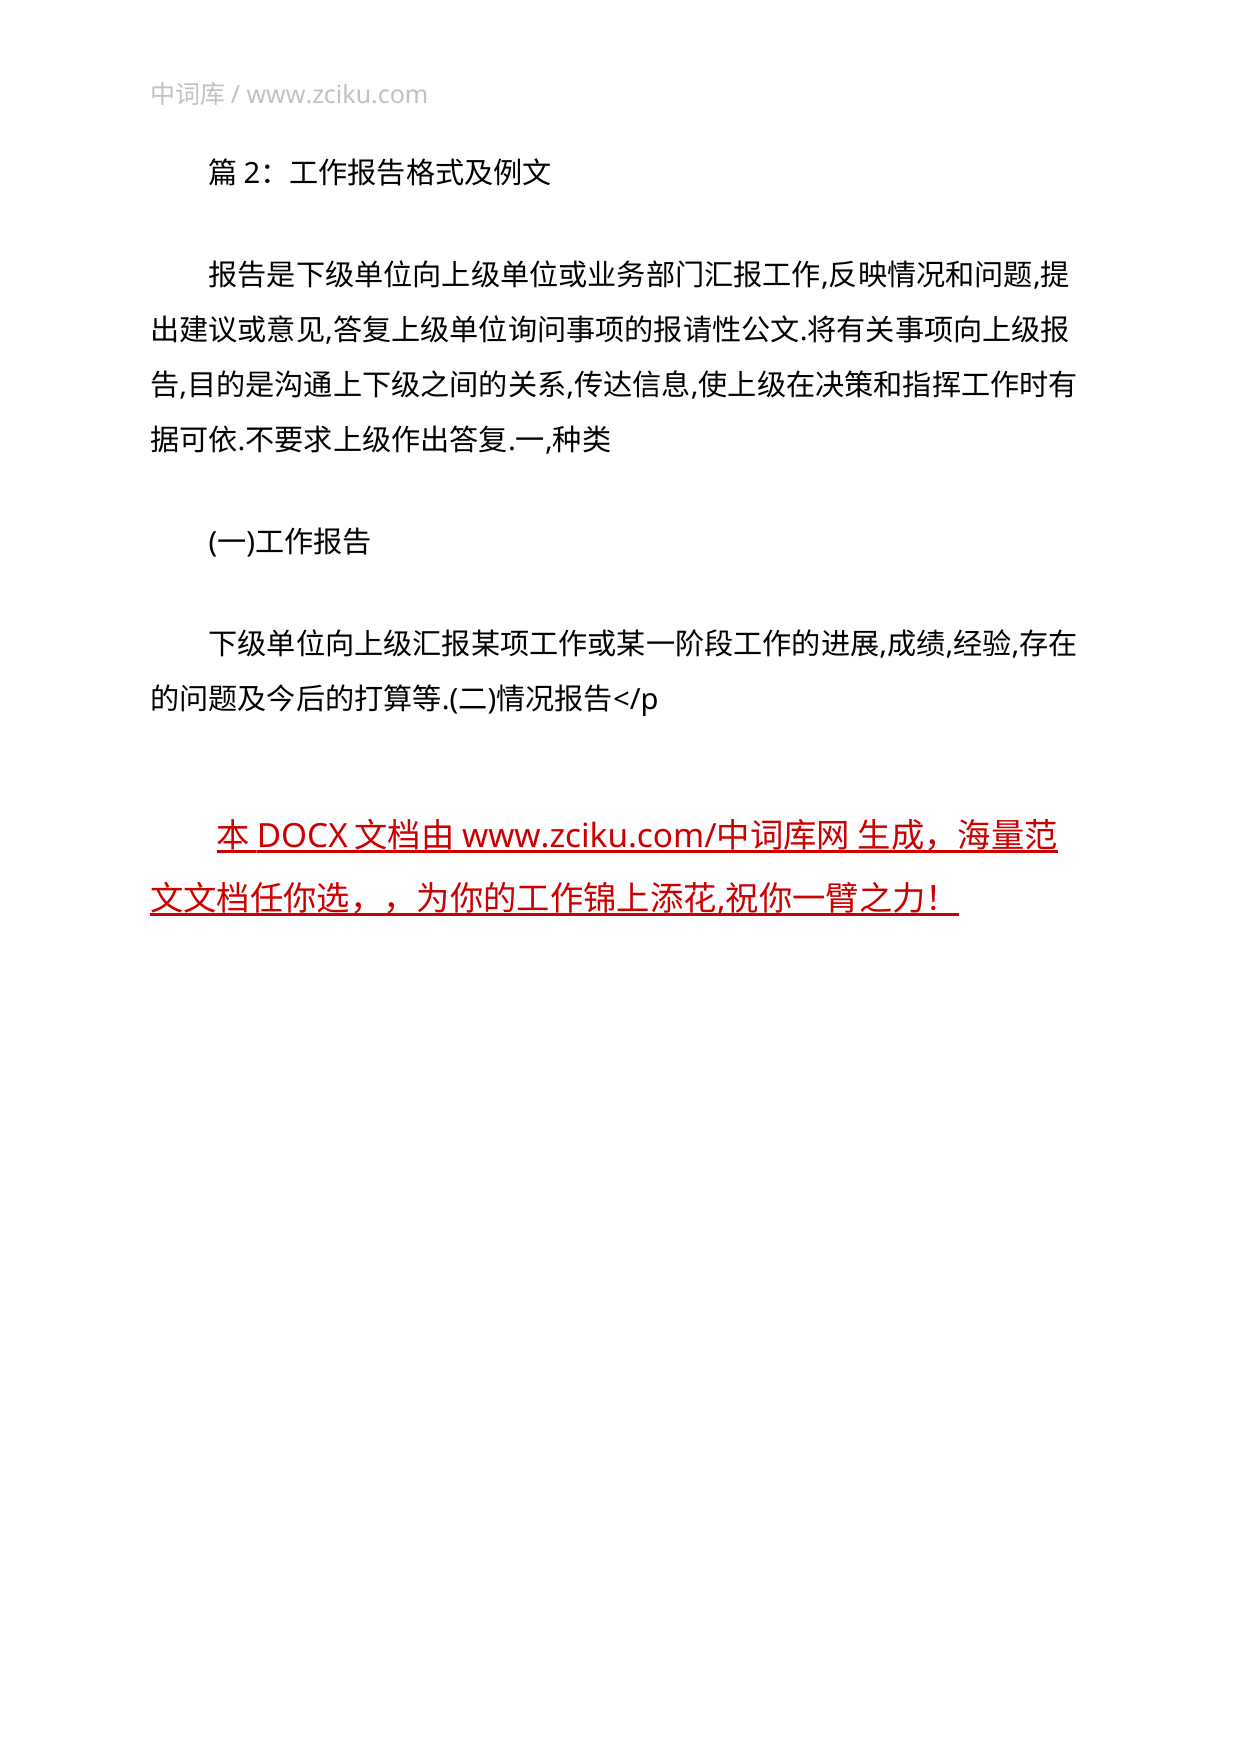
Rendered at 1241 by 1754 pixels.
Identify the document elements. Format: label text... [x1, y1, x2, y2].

text (一)工作报告 [150, 519, 1090, 561]
text 下级单位向上级汇报某项工作或某一阶段工作的进展,成绩,经验,存在的问题及今后的打算等.(二)情况报告</p [150, 621, 1090, 718]
text 本DOCX文档由 www.zciku.com/中词库网 生成，海量范文文档任你选，，为你的工作锦上添花,祝你一臂之力！ [150, 809, 1090, 920]
text 报告是下级单位向上级单位或业务部门汇报工作,反映情况和问题,提出建议或意见,答复上级单位询问事项的报请性公文.将有关事项向上级报告,目的是沟通上下级之间的关系,传达信息,使上级在决策和指挥工作时有据可依.不要求上级作出答复.一,种类 [150, 252, 1090, 459]
text 篇2：工作报告格式及例文 [150, 150, 1090, 192]
